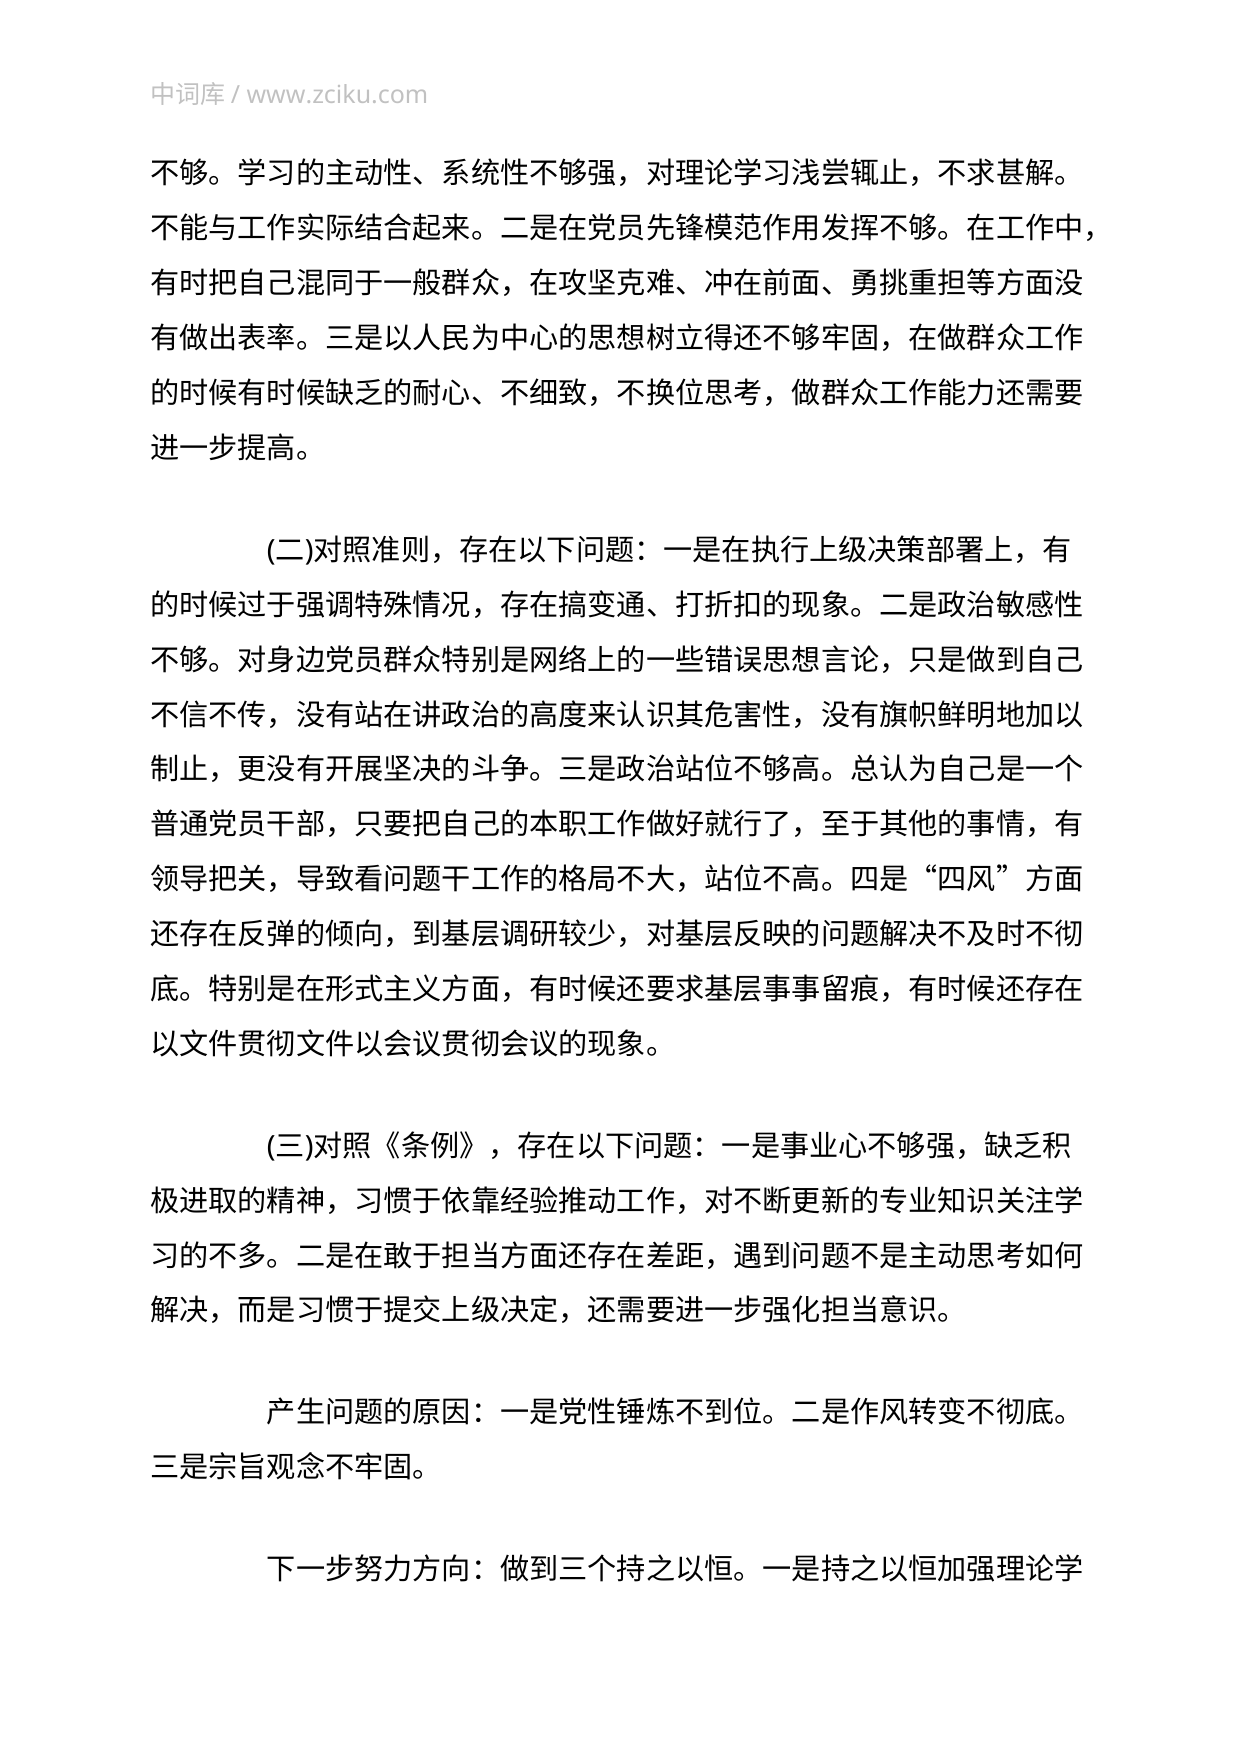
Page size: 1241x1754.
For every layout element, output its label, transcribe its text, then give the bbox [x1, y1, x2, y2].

text 产生问题的原因：一是党性锤炼不到位。二是作风转变不彻底。三是宗旨观念不牢固。 [150, 1389, 1090, 1486]
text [150, 150, 1090, 467]
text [150, 1545, 1090, 1588]
text (三)对照《条例》，存在以下问题：一是事业心不够强，缺乏积极进取的精神，习惯于依靠经验推动工作，对不断更新的专业知识关注学习的不多。二是在敢于担当方面还存在差距，遇到问题不是主动思考如何解决，而是习惯于提交上级决定，还需要进一步强化担当意识。 [150, 1122, 1090, 1329]
text (二)对照准则，存在以下问题：一是在执行上级决策部署上，有的时候过于强调特殊情况，存在搞变通、打折扣的现象。二是政治敏感性不够。对身边党员群众特别是网络上的一些错误思想言论，只是做到自己不信不传，没有站在讲政治的高度来认识其危害性，没有旗帜鲜明地加以制止，更没有开展坚决的斗争。三是政治站位不够高。总认为自己是一个普通党员干部，只要把自己的本职工作做好就行了，至于其他的事情，有领导把关，导致看问题干工作的格局不大，站位不高。四是“四风”方面还存在反弹的倾向，到基层调研较少，对基层反映的问题解决不及时不彻底。特别是在形式主义方面，有时候还要求基层事事留痕，有时候还存在以文件贯彻文件以会议贯彻会议的现象。 [150, 526, 1090, 1063]
